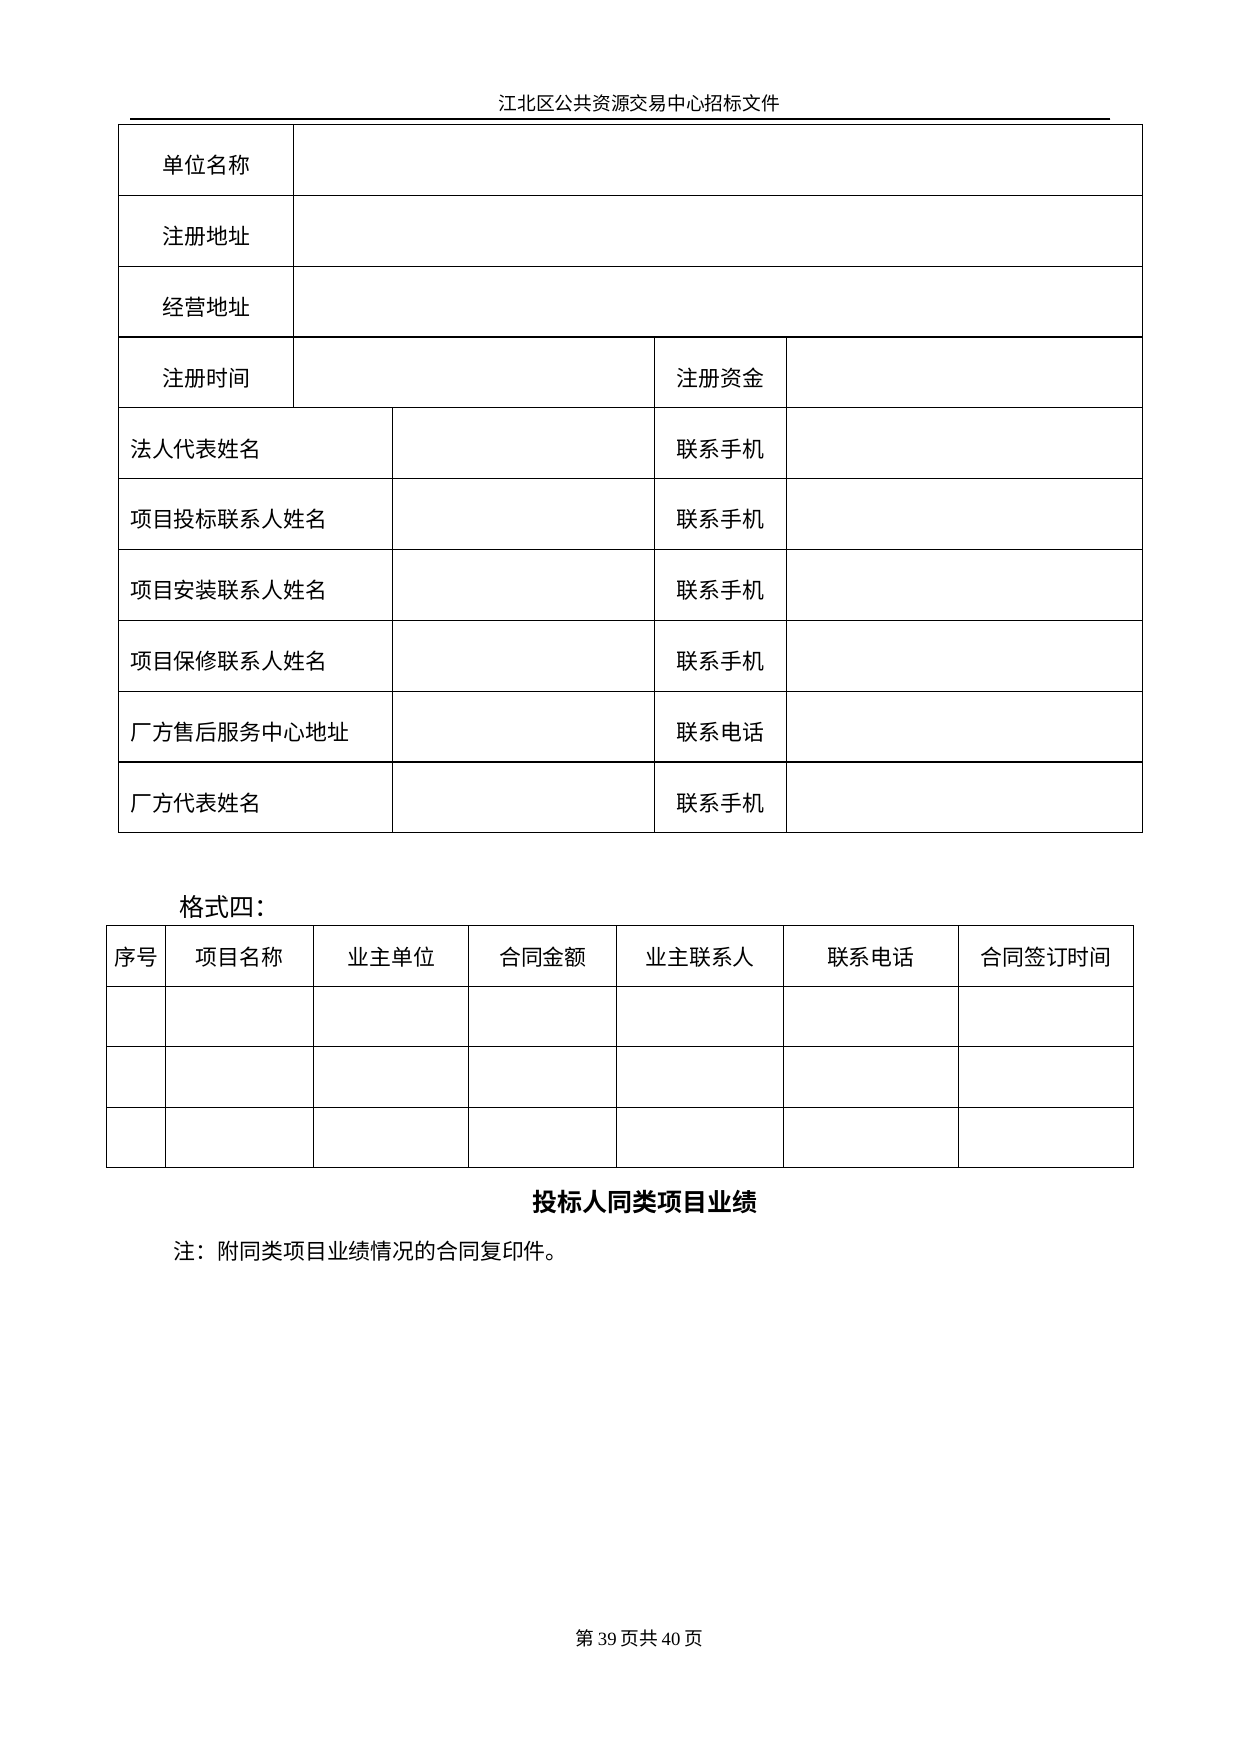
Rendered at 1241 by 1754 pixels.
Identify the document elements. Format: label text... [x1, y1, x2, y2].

table_cell [787, 692, 1142, 761]
table_cell [314, 1047, 468, 1107]
table_header 联系电话 [784, 926, 958, 986]
table_cell [393, 763, 654, 832]
table_cell 项目安装联系人姓名 [119, 550, 392, 620]
table_cell [787, 550, 1142, 620]
table_header 序号 [107, 926, 165, 986]
table_cell [166, 987, 313, 1046]
text 投标人同类项目业绩 [130, 1168, 1110, 1233]
table_cell 项目保修联系人姓名 [119, 621, 392, 691]
table_cell [393, 408, 654, 478]
table_cell [294, 338, 654, 407]
table_cell [784, 987, 958, 1046]
table_cell [469, 1047, 616, 1107]
table_cell 注册时间 [119, 338, 293, 407]
table_cell [393, 479, 654, 549]
text 注：附同类项目业绩情况的合同复印件。 [130, 1233, 1110, 1266]
table_cell [787, 621, 1142, 691]
table_cell [107, 1108, 165, 1167]
table_cell 联系手机 [655, 621, 786, 691]
table_header 业主单位 [314, 926, 468, 986]
table_cell 厂方代表姓名 [119, 763, 392, 832]
table_cell [959, 987, 1133, 1046]
table_cell 法人代表姓名 [119, 408, 392, 478]
table_cell 联系手机 [655, 763, 786, 832]
table_cell [787, 338, 1142, 407]
table_cell [393, 550, 654, 620]
table_cell 经营地址 [119, 267, 293, 336]
table_cell [166, 1047, 313, 1107]
table_header 项目名称 [166, 926, 313, 986]
table_cell [784, 1108, 958, 1167]
table_cell 注册资金 [655, 338, 786, 407]
table_cell [393, 621, 654, 691]
table_cell [787, 479, 1142, 549]
table_cell 注册地址 [119, 196, 293, 266]
table_cell [107, 1047, 165, 1107]
table_cell [294, 196, 1142, 266]
table_cell [959, 1047, 1133, 1107]
table_cell [294, 267, 1142, 336]
table_header [294, 125, 1142, 195]
table_cell [617, 1108, 783, 1167]
table_cell 联系手机 [655, 550, 786, 620]
table_cell [107, 987, 165, 1046]
table_cell [787, 763, 1142, 832]
table_cell 联系手机 [655, 479, 786, 549]
table_cell [166, 1108, 313, 1167]
table_cell 联系手机 [655, 408, 786, 478]
text 格式四： [130, 879, 1110, 925]
table_cell [959, 1108, 1133, 1167]
table_header 业主联系人 [617, 926, 783, 986]
table_cell [617, 1047, 783, 1107]
table_cell [314, 1108, 468, 1167]
table_cell 联系电话 [655, 692, 786, 761]
table_cell 项目投标联系人姓名 [119, 479, 392, 549]
table_cell [314, 987, 468, 1046]
table_header 单位名称 [119, 125, 293, 195]
table_cell [784, 1047, 958, 1107]
table_cell [617, 987, 783, 1046]
table_cell [469, 987, 616, 1046]
table_cell 厂方售后服务中心地址 [119, 692, 392, 761]
table_cell [469, 1108, 616, 1167]
table_header 合同签订时间 [959, 926, 1133, 986]
table_cell [787, 408, 1142, 478]
table_header 合同金额 [469, 926, 616, 986]
table_cell [393, 692, 654, 761]
